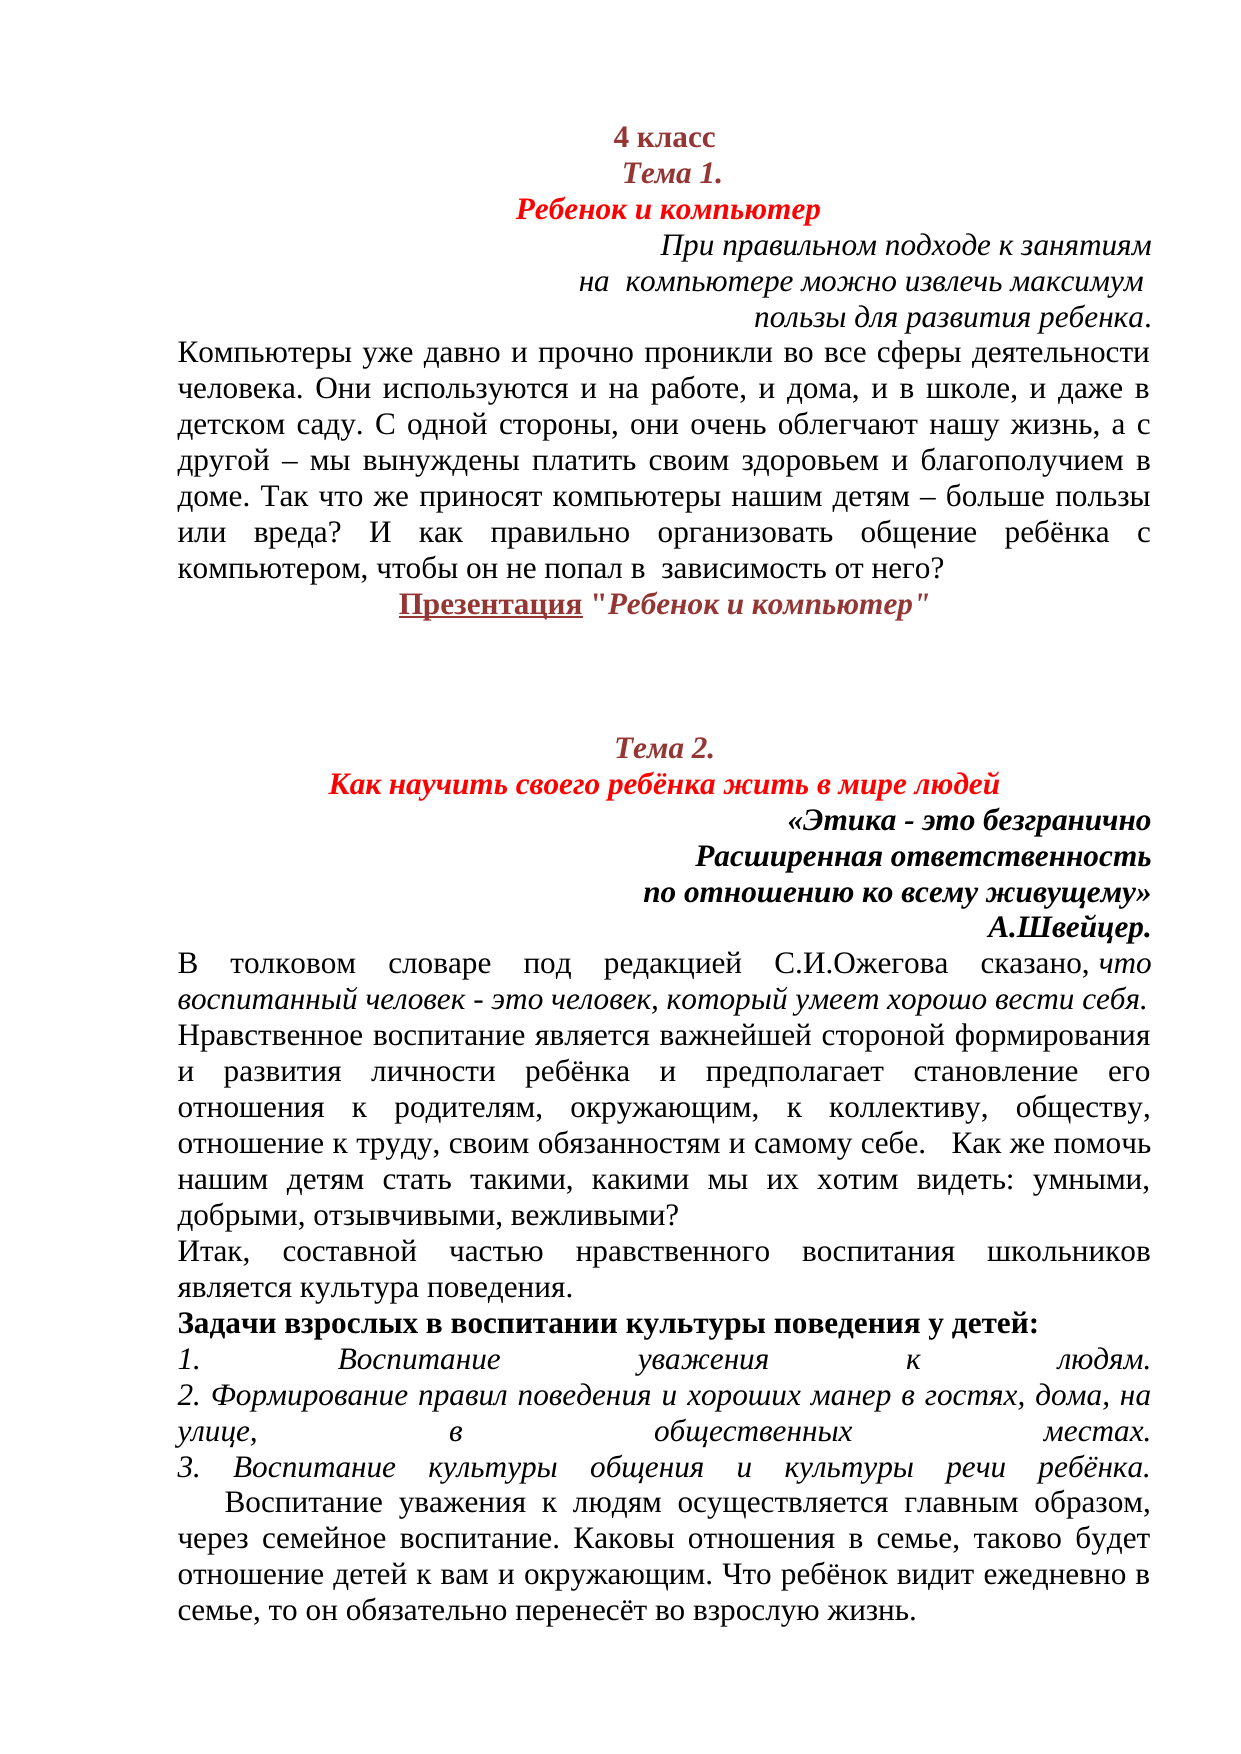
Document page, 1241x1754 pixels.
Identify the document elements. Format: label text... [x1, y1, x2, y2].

text Презентация "Ребенок и компьютер" [177, 585, 1152, 621]
text Тема 1. [177, 154, 1152, 190]
text пользы для развития ребенка. [177, 298, 1152, 334]
text Итак, составной частью нравственного воспитания школьников является культура поведения. [177, 1232, 1152, 1304]
text Как научить своего ребёнка жить в мире людей [177, 765, 1152, 801]
text «Этика - это безгранично [177, 801, 1152, 837]
text Тема 2. [177, 729, 1152, 765]
text Ребенок и компьютер [177, 190, 1152, 226]
text При правильном подходе к занятиям [177, 226, 1152, 262]
text В толковом словаре под редакцией С.И.Ожегова сказано, что воспитанный человек - это человек, который умеет хорошо вести себя. [177, 945, 1152, 1017]
text Нравственное воспитание является важнейшей стороной формирования и развития личности ребёнка и предполагает становление его отношения к родителям, окружающим, к коллективу, обществу, отношение к труду, своим обязанностям и самому себе. Как же помочь нашим детям стать такими, какими мы их хотим видеть: умными, добрыми, отзывчивыми, вежливыми? [177, 1017, 1152, 1232]
text 4 класс [177, 118, 1152, 154]
text Расширенная ответственность [177, 837, 1152, 873]
text по отношению ко всему живущему» [177, 873, 1152, 909]
text 1. Воспитание уважения к людям. 2. Формирование правил поведения и хороших манер в гостях, дома, на улице, в общественных местах. 3. Воспитание культуры общения и культуры речи ребёнка. Воспитание уважения к людям осуществляется главным образом, через семейное воспитание. Каковы отношения в семье, таково будет отношение детей к вам и окружающим. Что ребёнок видит ежедневно в семье, то он обязательно перенесёт во взрослую жизнь. [177, 1340, 1152, 1627]
text Компьютеры уже давно и прочно проникли во все сферы деятельности человека. Они используются и на работе, и дома, и в школе, и даже в детском саду. С одной стороны, они очень облегчают нашу жизнь, а с другой – мы вынуждены платить своим здоровьем и благополучием в доме. Так что же приносят компьютеры нашим детям – больше пользы или вреда? И как правильно организовать общение ребёнка с компьютером, чтобы он не попал в зависимость от него? [177, 334, 1152, 585]
text Задачи взрослых в воспитании культуры поведения у детей: [177, 1304, 1152, 1340]
text А.Швейцер. [177, 909, 1152, 945]
text на компьютере можно извлечь максимум [177, 262, 1152, 298]
